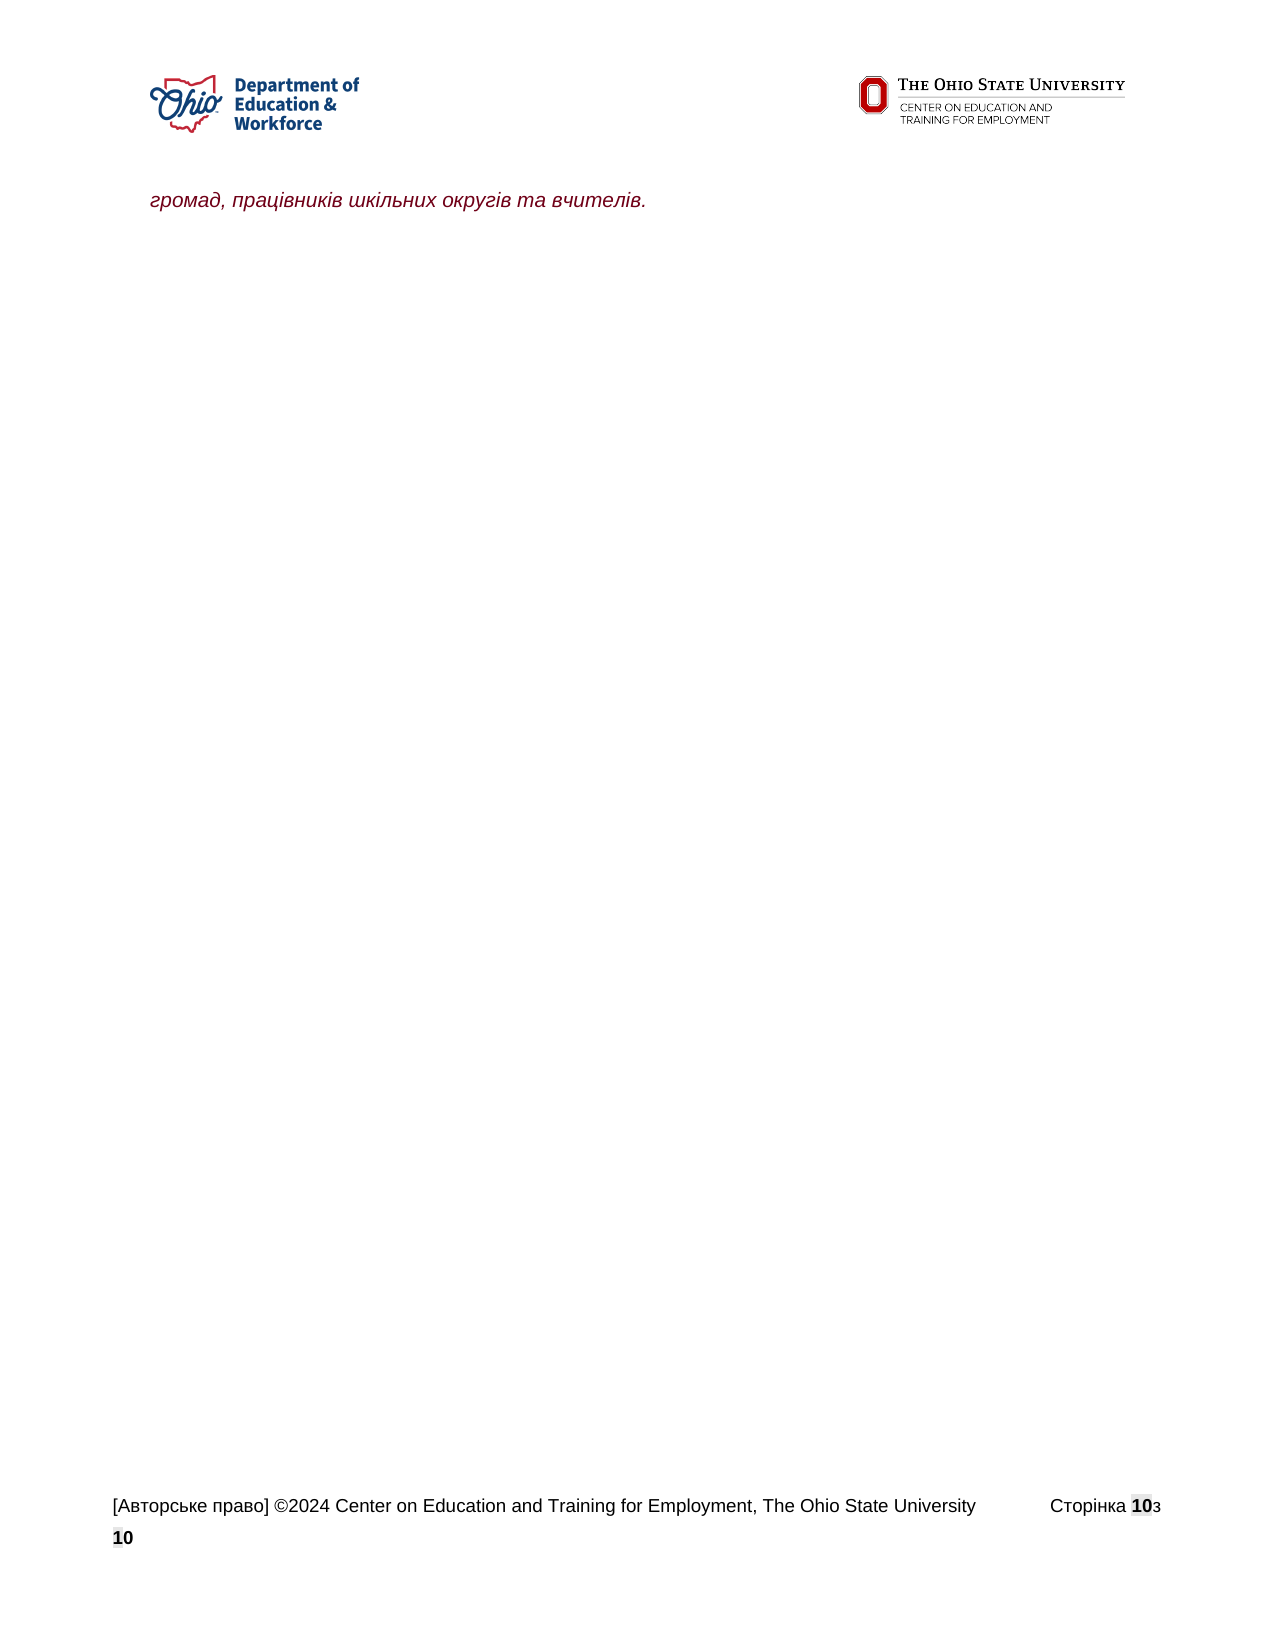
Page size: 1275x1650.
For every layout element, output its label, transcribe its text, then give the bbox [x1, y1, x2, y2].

picture [859, 76, 1125, 124]
picture [150, 75, 360, 133]
